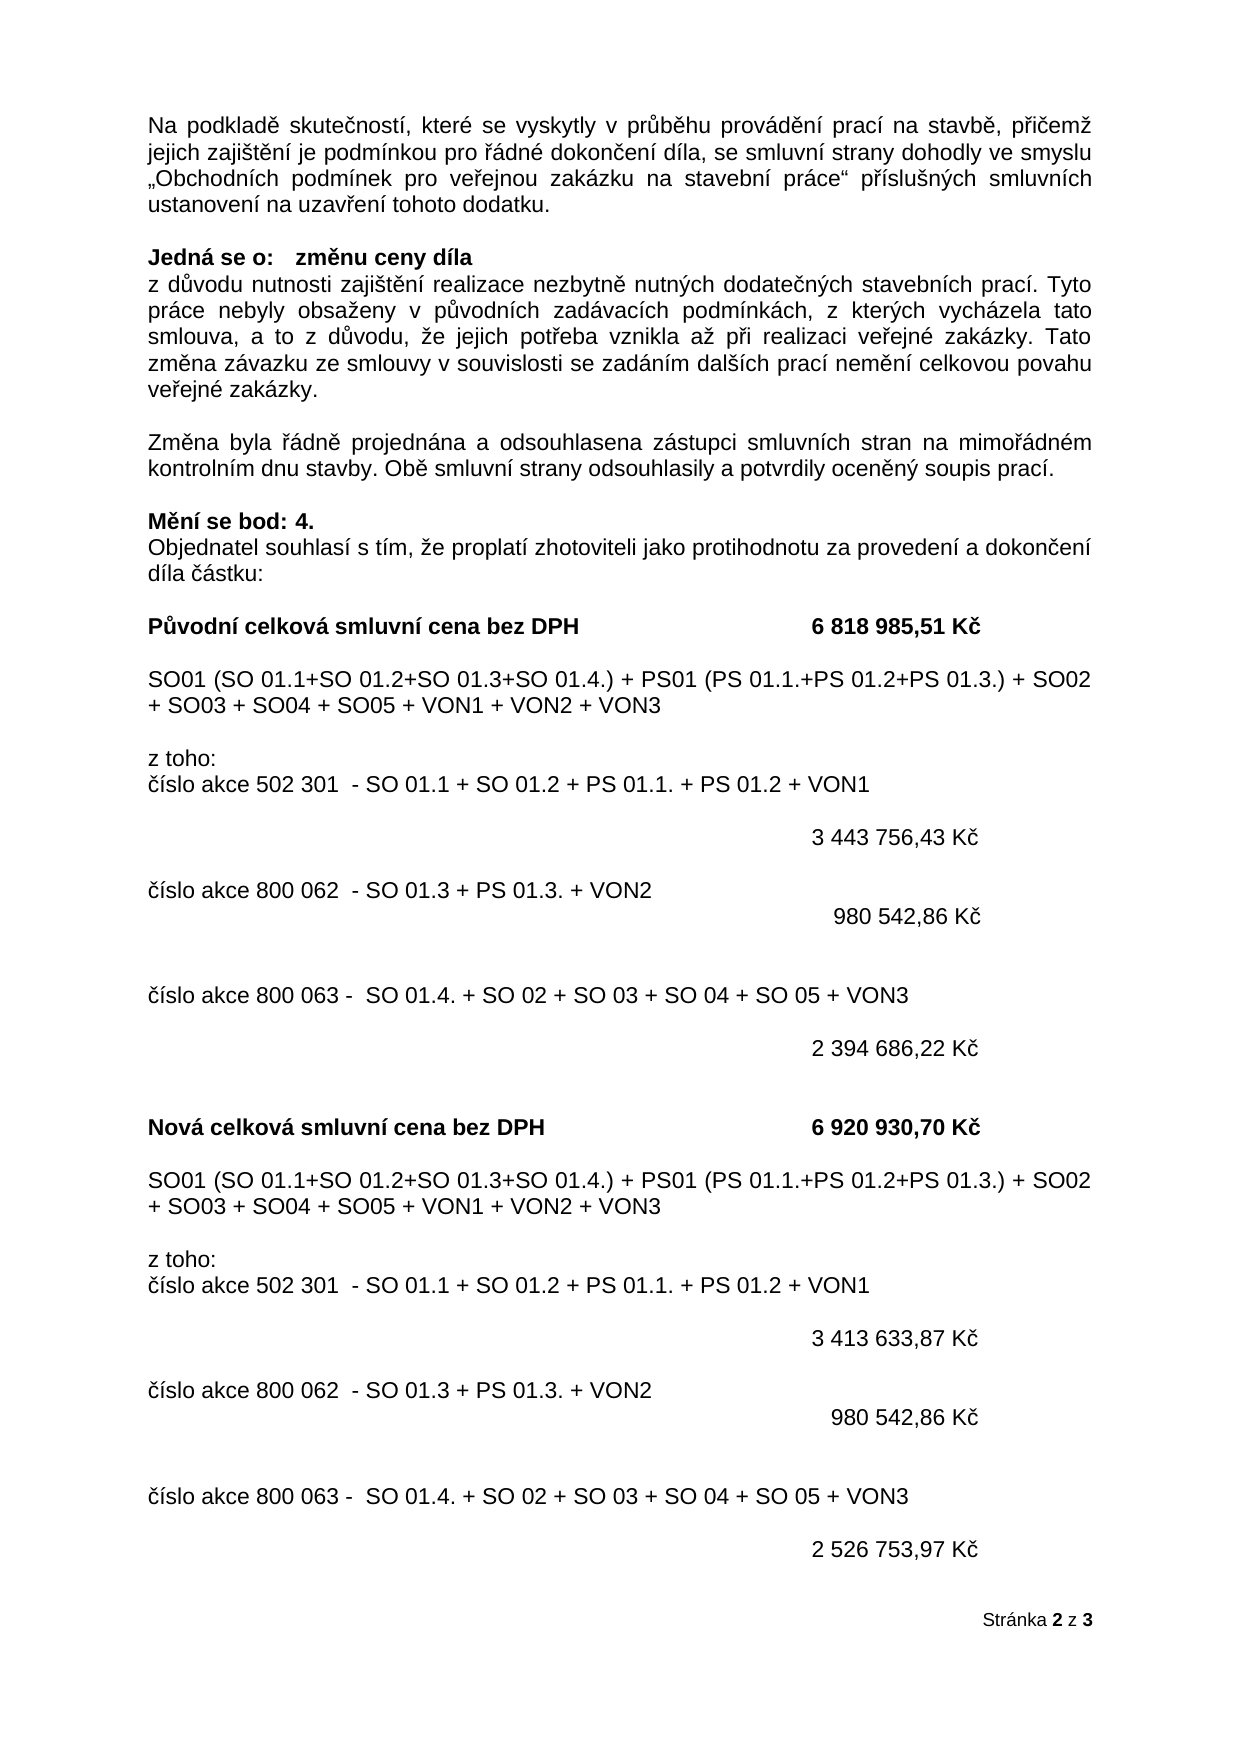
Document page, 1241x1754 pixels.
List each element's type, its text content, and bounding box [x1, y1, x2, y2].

text SO01 (SO 01.1+SO 01.2+SO 01.3+SO 01.4.) + PS01 (PS 01.1.+PS 01.2+PS 01.3.) + SO02 + SO03 + SO04 + SO05 + VON1 + VON2 + VON3 [148, 666, 1093, 718]
text Jedná se o: změnu ceny díla [148, 244, 1093, 271]
text SO01 (SO 01.1+SO 01.2+SO 01.3+SO 01.4.) + PS01 (PS 01.1.+PS 01.2+PS 01.3.) + SO02 + SO03 + SO04 + SO05 + VON1 + VON2 + VON3 [148, 1167, 1093, 1219]
text číslo akce 800 063 - SO 01.4. + SO 02 + SO 03 + SO 04 + SO 05 + VON3 [148, 1483, 1093, 1509]
text 3 413 633,87 Kč [185, 1325, 1093, 1351]
text číslo akce 502 301 - SO 01.1 + SO 01.2 + PS 01.1. + PS 01.2 + VON1 [148, 771, 1093, 798]
text Objednatel souhlasí s tím, že proplatí zhotoviteli jako protihodnotu za provedení a dokončení díla částku: [148, 534, 1093, 587]
text Původní celková smluvní cena bez DPH 6 818 985,51 Kč [148, 613, 1093, 639]
text z toho: [148, 1246, 1093, 1272]
text číslo akce 800 062 - SO 01.3 + PS 01.3. + VON2 [148, 877, 1093, 903]
text Změna byla řádně projednána a odsouhlasena zástupci smluvních stran na mimořádném kontrolním dnu stavby. Obě smluvní strany odsouhlasily a potvrdily oceněný soupis prací. [148, 429, 1093, 481]
text Mění se bod: 4. [148, 508, 1093, 534]
text z důvodu nutnosti zajištění realizace nezbytně nutných dodatečných stavebních prací. Tyto práce nebyly obsaženy v původních zadávacích podmínkách, z kterých vycházela tato smlouva, a to z důvodu, že jejich potřeba vznikla až při realizaci veřejné zakázky. Tato změna závazku ze smlouvy v souvislosti se zadáním dalších prací nemění celkovou povahu veřejné zakázky. [148, 271, 1093, 402]
text číslo akce 502 301 - SO 01.1 + SO 01.2 + PS 01.1. + PS 01.2 + VON1 [148, 1272, 1093, 1298]
text 2 526 753,97 Kč [185, 1536, 1093, 1562]
text Na podkladě skutečností, které se vyskytly v průběhu provádění prací na stavbě, přičemž jejich zajištění je podmínkou pro řádné dokončení díla, se smluvní strany dohodly ve smyslu „Obchodních podmínek pro veřejnou zakázku na stavební práce“ příslušných smluvních ustanovení na uzavření tohoto dodatku. [148, 112, 1093, 218]
text Nová celková smluvní cena bez DPH 6 920 930,70 Kč [148, 1114, 1093, 1140]
text 2 394 686,22 Kč [148, 1035, 1093, 1061]
text z toho: [148, 745, 1093, 771]
text 980 542,86 Kč [148, 903, 1093, 929]
text číslo akce 800 062 - SO 01.3 + PS 01.3. + VON2 [148, 1377, 1093, 1404]
text 3 443 756,43 Kč [148, 824, 1093, 850]
text 980 542,86 Kč [185, 1404, 1093, 1430]
text číslo akce 800 063 - SO 01.4. + SO 02 + SO 03 + SO 04 + SO 05 + VON3 [148, 982, 1093, 1008]
